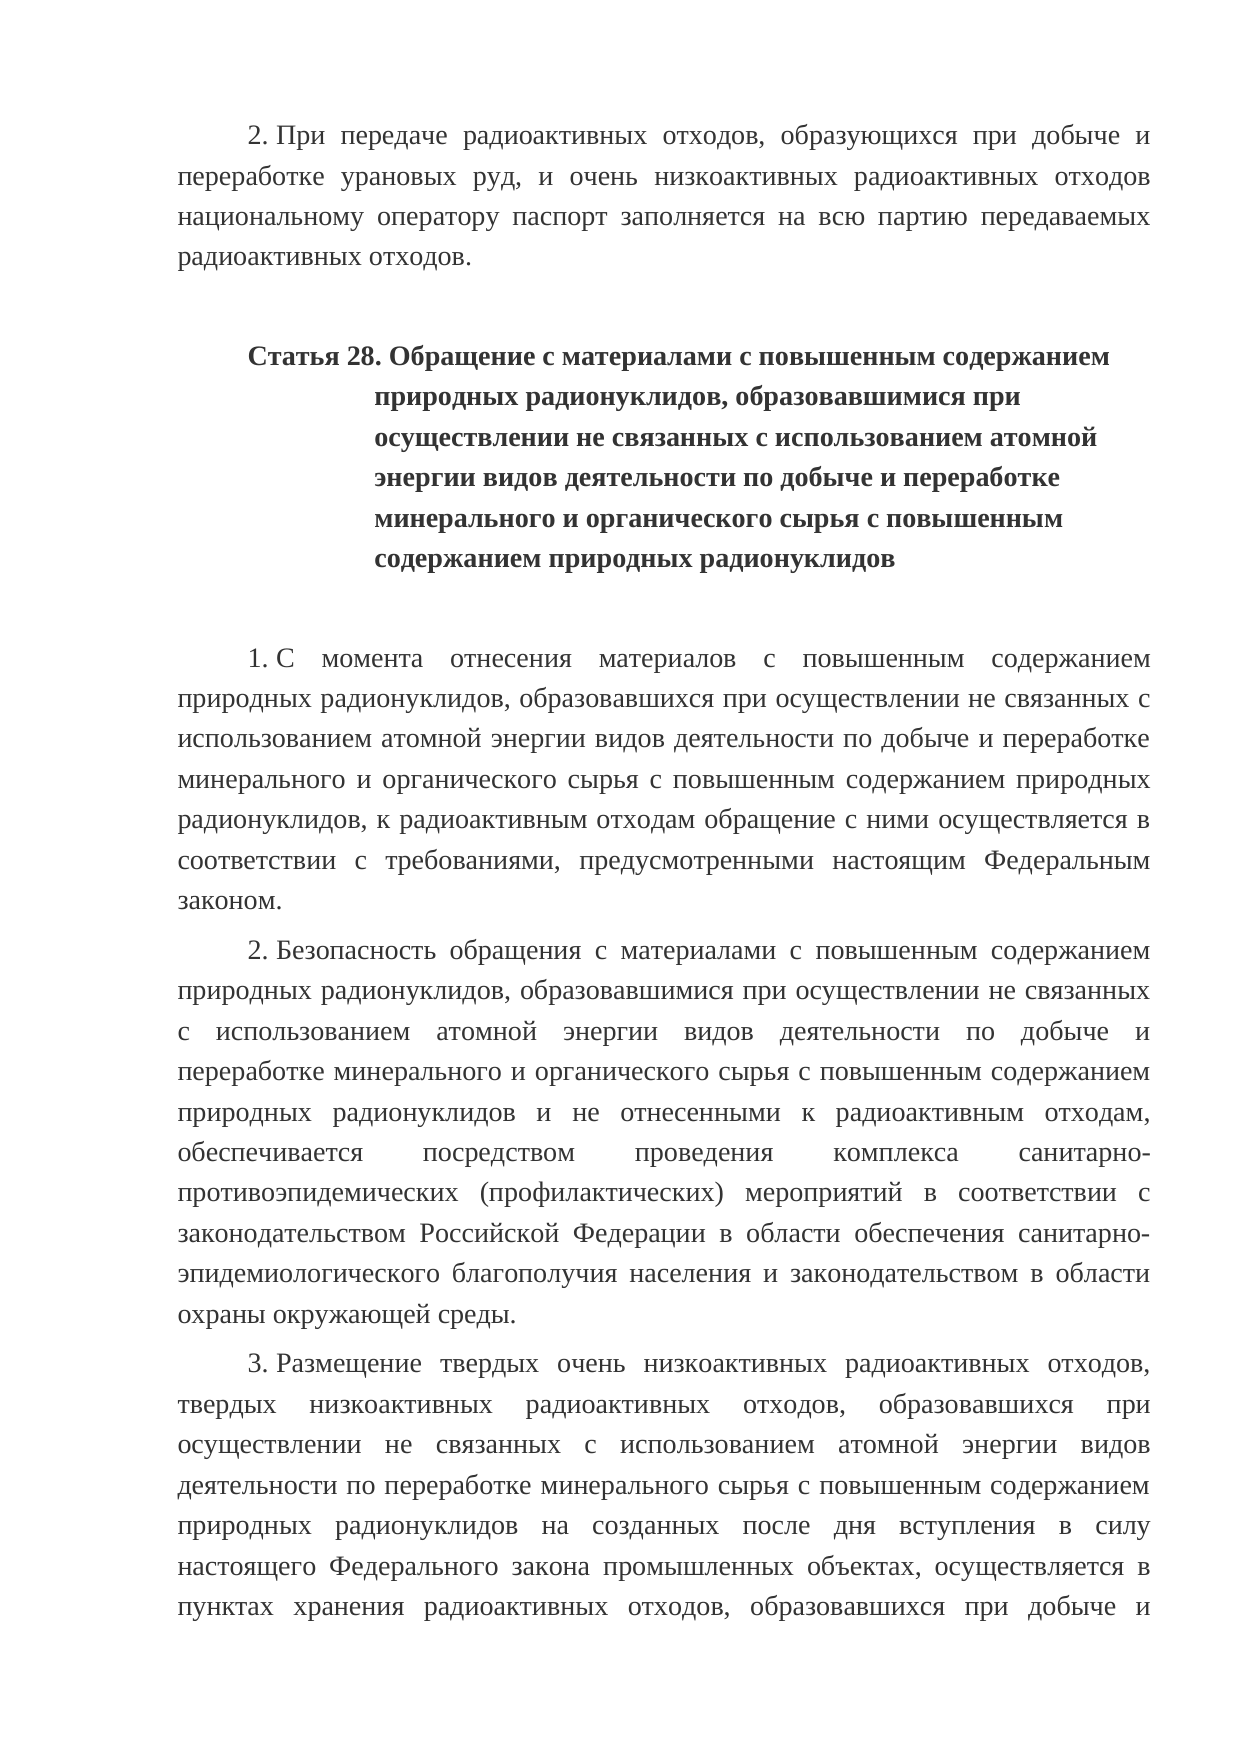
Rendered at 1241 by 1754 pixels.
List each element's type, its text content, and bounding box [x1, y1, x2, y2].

text 1. С момента отнесения материалов с повышенным содержанием природных радионуклидов, образовавшихся при осуществлении не связанных с использованием атомной энергии видов деятельности по добыче и переработке минерального и органического сырья с повышенным содержанием природных радионуклидов, к радиоактивным отходам обращение с ними осуществляется в соответствии с требованиями, предусмотренными настоящим Федеральным законом. [177, 641, 1152, 916]
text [177, 1346, 1152, 1621]
text Статья 28. Обращение с материалами с повышенным содержанием природных радионуклидов, образовавшимися при осуществлении не связанных с использованием атомной энергии видов деятельности по добыче и переработке минерального и органического сырья с повышенным содержанием природных радионуклидов [247, 339, 1152, 573]
text 2. Безопасность обращения с материалами с повышенным содержанием природных радионуклидов, образовавшимися при осуществлении не связанных с использованием атомной энергии видов деятельности по добыче и переработке минерального и органического сырья с повышенным содержанием природных радионуклидов и не отнесенными к радиоактивным отходам, обеспечивается посредством проведения комплекса санитарно-противоэпидемических (профилактических) мероприятий в соответствии с законодательством Российской Федерации в области обеспечения санитарно-эпидемиологического благополучия населения и законодательством в области охраны окружающей среды. [177, 933, 1152, 1329]
text 2. При передаче радиоактивных отходов, образующихся при добыче и переработке урановых руд, и очень низкоактивных радиоактивных отходов национальному оператору паспорт заполняется на всю партию передаваемых радиоактивных отходов. [177, 118, 1152, 272]
